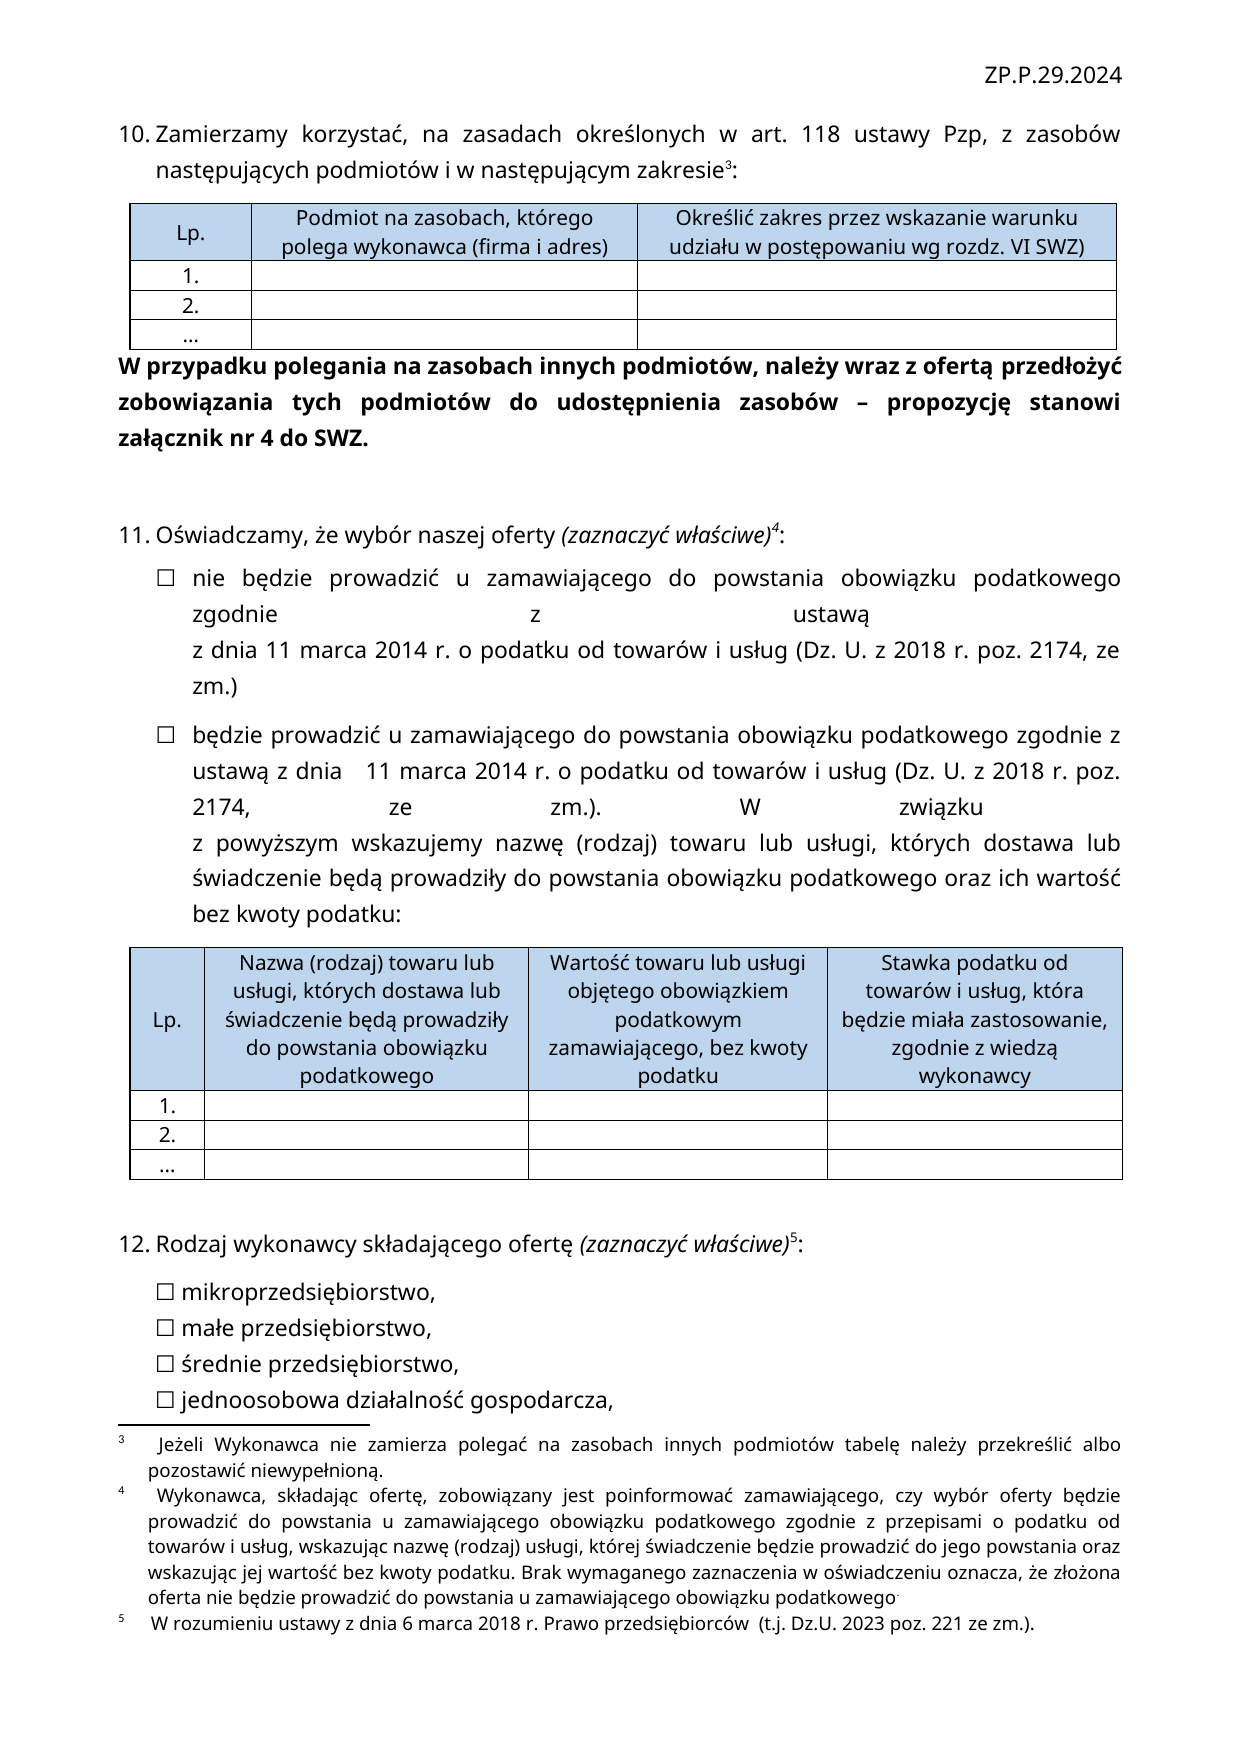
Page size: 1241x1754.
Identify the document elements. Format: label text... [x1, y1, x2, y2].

table_header Podmiot na zasobach, którego polega wykonawca (firma i adres) [252, 204, 637, 260]
table_cell [638, 261, 1116, 290]
table_cell 1. [131, 261, 251, 290]
table_cell … [131, 320, 251, 349]
table_cell [828, 1091, 1122, 1119]
table_cell [205, 1150, 528, 1178]
list małe przedsiębiorstwo, [155, 1312, 1122, 1343]
list średnie przedsiębiorstwo, [155, 1348, 1122, 1379]
table_cell 2. [131, 291, 251, 319]
table_cell [252, 261, 637, 290]
table_header Określić zakres przez wskazanie warunku udziału w postępowaniu wg rozdz. VI SWZ) [638, 204, 1116, 260]
table_cell [529, 1121, 827, 1149]
text nie będzie prowadzić u zamawiającego do powstania obowiązku podatkowego zgodnie z ustawą z dnia 11 marca 2014 r. o podatku od towarów i usług (Dz. U. z 2018 r. poz. 2174, ze zm.) [155, 562, 1122, 701]
list Rodzaj wykonawcy składającego ofertę (zaznaczyć właściwe): [118, 1228, 1122, 1259]
table_cell [529, 1150, 827, 1178]
table_header Nazwa (rodzaj) towaru lub usługi, których dostawa lub świadczenie będą prowadziły do powstania obowiązku podatkowego [205, 948, 528, 1090]
list mikroprzedsiębiorstwo, [155, 1276, 1122, 1308]
table_cell [252, 320, 637, 349]
table_header Lp. [131, 948, 204, 1090]
table_cell [828, 1121, 1122, 1149]
table_cell 1. [131, 1091, 204, 1119]
table_cell [205, 1121, 528, 1149]
table_cell 2. [131, 1121, 204, 1149]
table_cell [638, 320, 1116, 349]
table_cell … [131, 1150, 204, 1178]
table_cell [828, 1150, 1122, 1178]
text jednoosobowa działalność gospodarcza, [118, 1384, 1122, 1415]
table_cell [529, 1091, 827, 1119]
table_header Stawka podatku od towarów i usług, która będzie miała zastosowanie, zgodnie z wiedzą wykonawcy [828, 948, 1122, 1090]
table_cell [252, 291, 637, 319]
list Oświadczamy, że wybór naszej oferty (zaznaczyć właściwe): [118, 519, 1122, 550]
table_cell [205, 1091, 528, 1119]
table_cell [638, 291, 1116, 319]
text będzie prowadzić u zamawiającego do powstania obowiązku podatkowego zgodnie z ustawą z dnia 11 marca 2014 r. o podatku od towarów i usług (Dz. U. z 2018 r. poz. 2174, ze zm.). W związku z powyższym wskazujemy nazwę (rodzaj) towaru lub usługi, których dostawa lub świadczenie będą prowadziły do powstania obowiązku podatkowego oraz ich wartość bez kwoty podatku: [155, 719, 1122, 929]
list W przypadku polegania na zasobach innych podmiotów, należy wraz z ofertą przedłożyć zobowiązania tych podmiotów do udostępnienia zasobów – propozycję stanowi załącznik nr 4 do SWZ. [118, 350, 1122, 453]
table_header Lp. [131, 204, 251, 260]
table_header Wartość towaru lub usługi objętego obowiązkiem podatkowym zamawiającego, bez kwoty podatku [529, 948, 827, 1090]
list Zamierzamy korzystać, na zasadach określonych w art. 118 ustawy Pzp, z zasobów następujących podmiotów i w następującym zakresie: [118, 118, 1122, 185]
